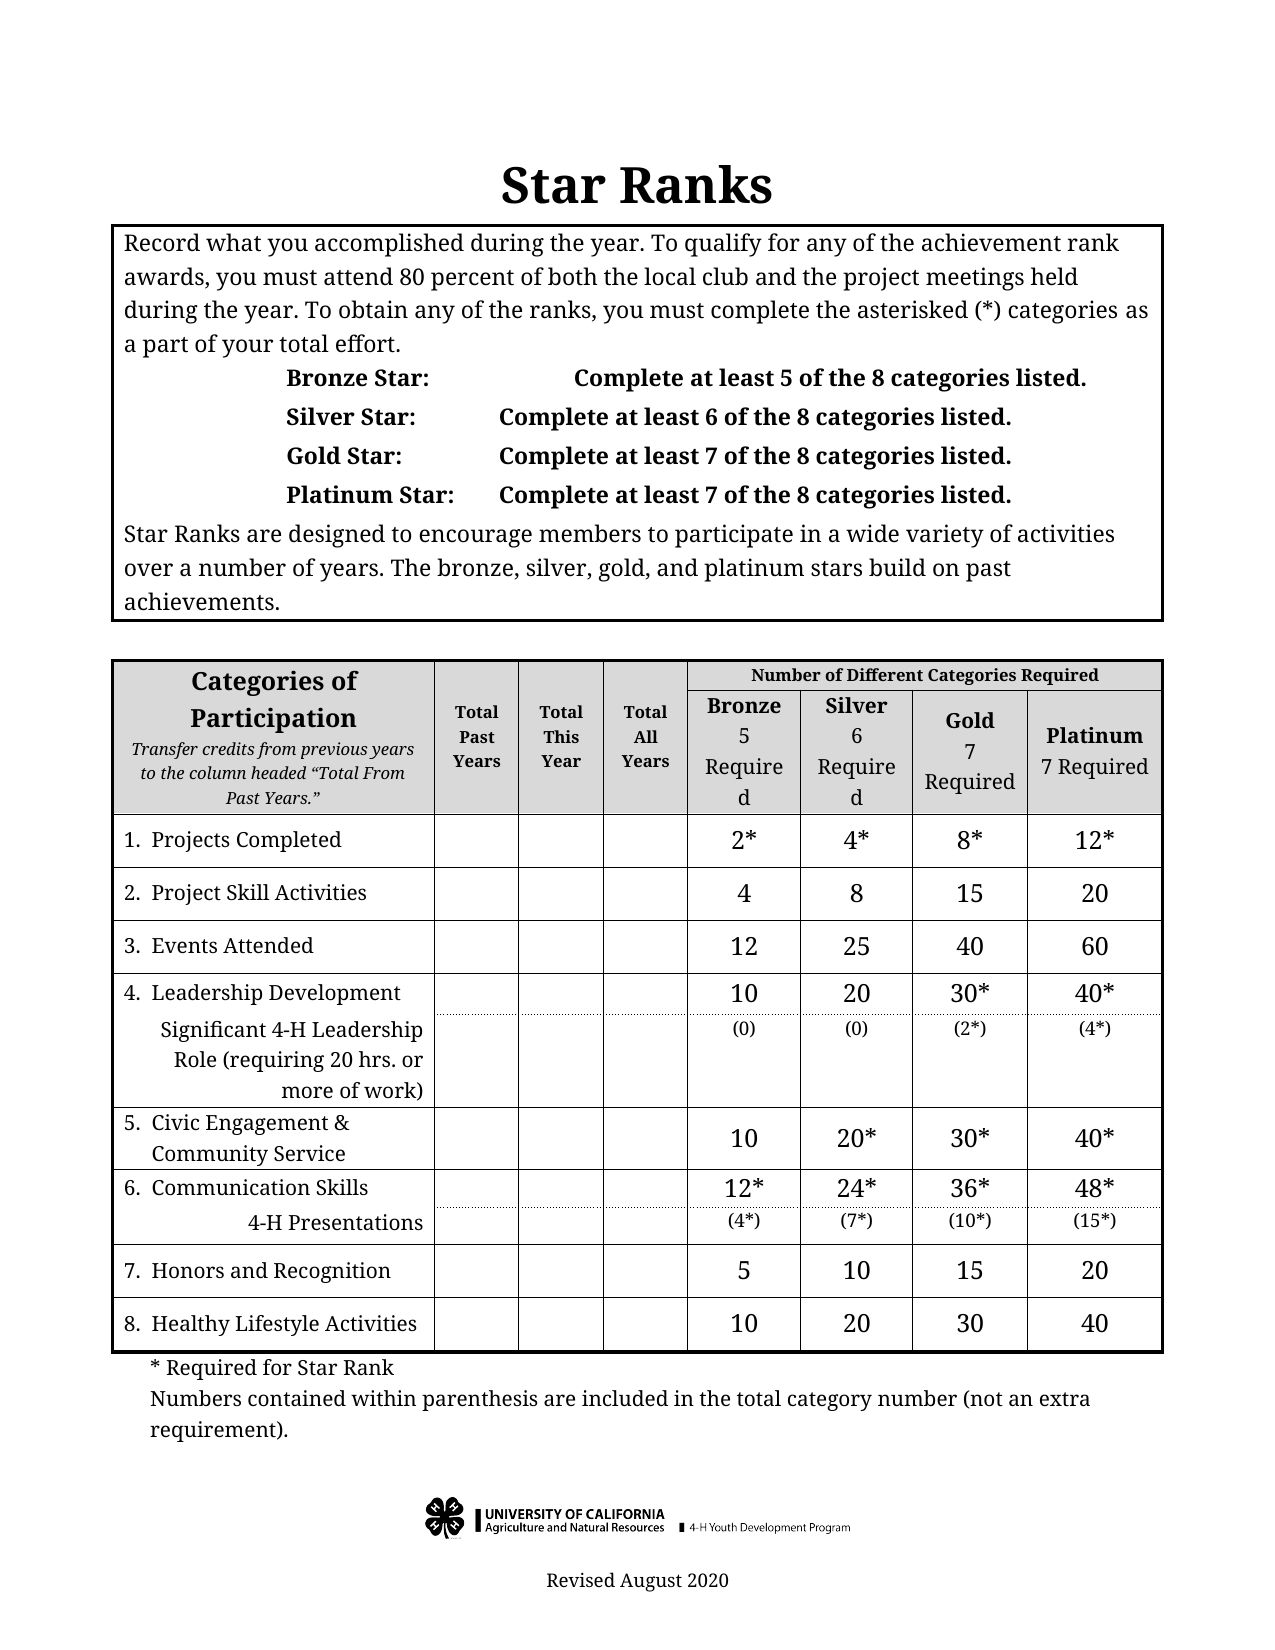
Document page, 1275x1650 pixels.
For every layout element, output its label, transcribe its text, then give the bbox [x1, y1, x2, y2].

table_header Number of Different Categories Required [688, 662, 1161, 690]
table_cell 30* [913, 1108, 1027, 1169]
table_cell 15 [913, 868, 1027, 920]
table_cell 12* [1028, 815, 1161, 867]
table_cell [519, 1245, 603, 1297]
table_cell Civic Engagement & Community Service [114, 1108, 434, 1169]
table_cell Honors and Recognition [114, 1245, 434, 1297]
table_cell Bronze 5 Required [688, 691, 800, 813]
table_cell 20 [1028, 1245, 1161, 1297]
table_cell 20* [801, 1108, 912, 1169]
table_cell [604, 974, 687, 1014]
table_cell Communication Skills [114, 1170, 434, 1207]
table_cell [519, 974, 603, 1014]
text Numbers contained within parenthesis are included in the total category number (not an extra requirement). [150, 1384, 1125, 1443]
table_cell 20 [1028, 868, 1161, 920]
table_cell [435, 868, 518, 920]
table_cell 40* [1028, 1108, 1161, 1169]
table_cell (10*) [913, 1207, 1027, 1244]
table_cell (4*) [688, 1207, 800, 1244]
table_cell 24* [801, 1170, 912, 1207]
table_header Categories of Participation Transfer credits from previous years to the column headed “Total From Past Years.” [114, 662, 434, 813]
table_cell 4 [688, 868, 800, 920]
table_cell 8* [913, 815, 1027, 867]
table_cell 5 [688, 1245, 800, 1297]
table_cell Projects Completed [114, 815, 434, 867]
table_cell 12 [688, 921, 800, 973]
table_cell [435, 1170, 518, 1207]
table_cell [604, 868, 687, 920]
table_cell [519, 1207, 603, 1244]
table_header Record what you accomplished during the year. To qualify for any of the achievement rank awards, you must attend 80 percent of both the local club and the project meetings held during the year. To obtain any of the ranks, you must complete the asterisked (*) categories as a part of your total effort. Bronze Star: Complete at least 5 of the 8 categories listed. Silver Star: Complete at least 6 of the 8 categories listed. Gold Star: Complete at least 7 of the 8 categories listed. Platinum Star: Complete at least 7 of the 8 categories listed. Star Ranks are designed to encourage members to participate in a wide variety of activities over a number of years. The bronze, silver, gold, and platinum stars build on past achievements. [114, 227, 1161, 619]
table_cell 15 [913, 1245, 1027, 1297]
table_cell [435, 1245, 518, 1297]
table_cell Leadership Development [114, 974, 434, 1014]
table_cell Healthy Lifestyle Activities [114, 1298, 434, 1350]
table_cell [519, 815, 603, 867]
table_cell 40 [913, 921, 1027, 973]
table_cell 20 [801, 1298, 912, 1350]
table_cell (4*) [1028, 1014, 1161, 1107]
table_cell 48* [1028, 1170, 1161, 1207]
text * Required for Star Rank [150, 1354, 1125, 1382]
table_header Total Past Years [435, 662, 518, 813]
table_cell [435, 974, 518, 1014]
table_cell 60 [1028, 921, 1161, 973]
table_cell Platinum 7 Required [1028, 691, 1161, 813]
table_cell [604, 1170, 687, 1207]
table_cell [604, 1207, 687, 1244]
table_cell [604, 1108, 687, 1169]
table_cell (7*) [801, 1207, 912, 1244]
table_cell [435, 1207, 518, 1244]
table_cell Gold 7 Required [913, 691, 1027, 813]
table_cell 30* [913, 974, 1027, 1014]
table_cell [519, 868, 603, 920]
table_cell 12* [688, 1170, 800, 1207]
table_cell Events Attended [114, 921, 434, 973]
table_cell 36* [913, 1170, 1027, 1207]
table_cell (0) [801, 1014, 912, 1107]
table_cell 40* [1028, 974, 1161, 1014]
table_cell 2* [688, 815, 800, 867]
table_cell [435, 815, 518, 867]
table_cell [604, 1245, 687, 1297]
table_cell 8 [801, 868, 912, 920]
table_cell 10 [688, 974, 800, 1014]
table_cell Project Skill Activities [114, 868, 434, 920]
table_cell [519, 1170, 603, 1207]
table_header Total All Years [604, 662, 687, 813]
table_header Total This Year [519, 662, 603, 813]
table_cell [604, 921, 687, 973]
table_cell [435, 1298, 518, 1350]
table_cell (2*) [913, 1014, 1027, 1107]
table_cell [519, 1108, 603, 1169]
text Star Ranks [150, 150, 1125, 218]
table_cell [604, 815, 687, 867]
picture [425, 1497, 850, 1539]
table_cell 10 [688, 1108, 800, 1169]
table_cell [604, 1298, 687, 1350]
table_cell 40 [1028, 1298, 1161, 1350]
table_cell 4-H Presentations [114, 1207, 434, 1244]
table_cell 4* [801, 815, 912, 867]
table_cell (15*) [1028, 1207, 1161, 1244]
table_cell [519, 921, 603, 973]
table_cell 20 [801, 974, 912, 1014]
table_cell Silver 6 Required [801, 691, 912, 813]
table_cell [519, 1298, 603, 1350]
table_cell [435, 1108, 518, 1169]
table_cell [435, 1014, 518, 1107]
table_cell 30 [913, 1298, 1027, 1350]
table_cell (0) [688, 1014, 800, 1107]
table_cell Significant 4-H Leadership Role (requiring 20 hrs. or more of work) [114, 1014, 434, 1107]
table_cell [604, 1014, 687, 1107]
table_cell 10 [688, 1298, 800, 1350]
table_cell [519, 1014, 603, 1107]
table_cell 10 [801, 1245, 912, 1297]
table_cell 25 [801, 921, 912, 973]
table_cell [435, 921, 518, 973]
